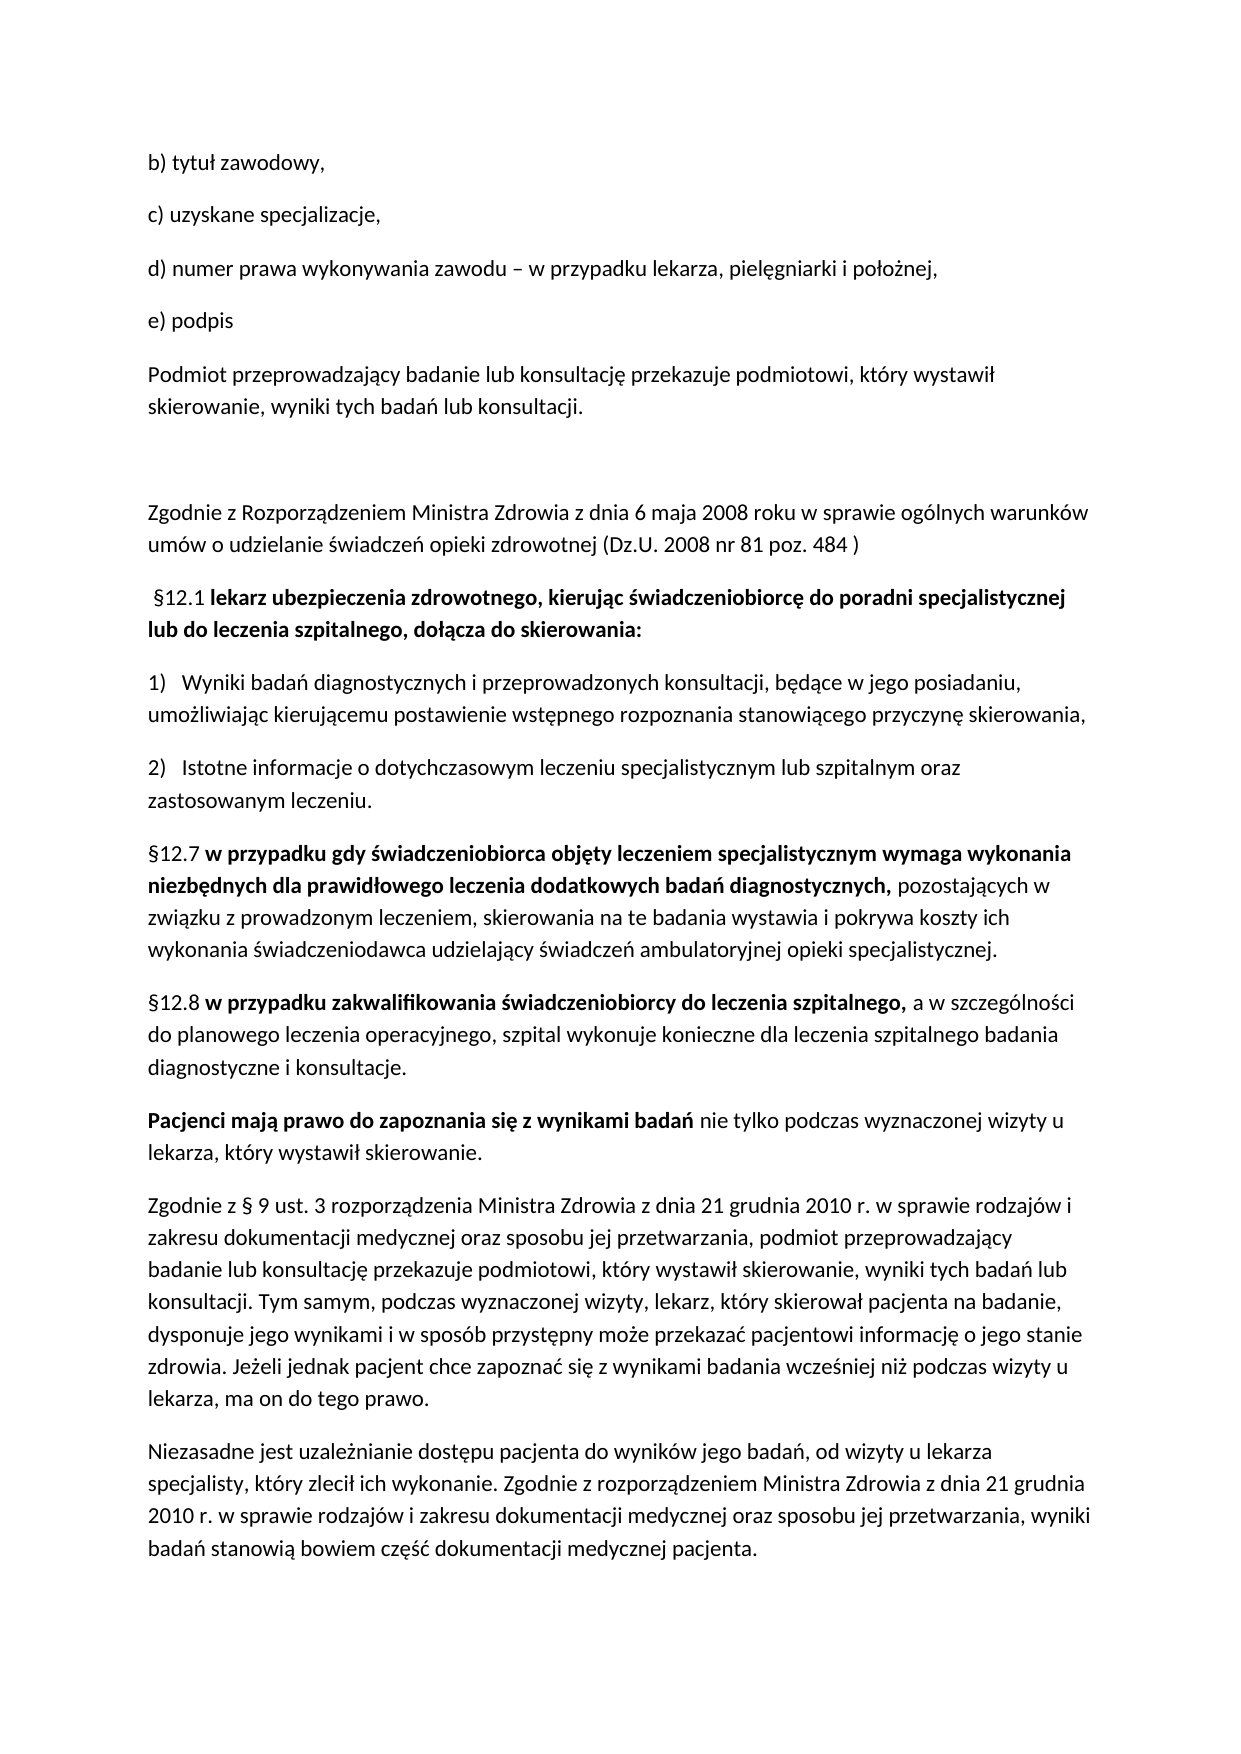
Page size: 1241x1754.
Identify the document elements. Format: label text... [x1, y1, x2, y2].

text Pacjenci mają prawo do zapoznania się z wynikami badań nie tylko podczas wyznaczonej wizyty u lekarza, który wystawił skierowanie. [148, 1106, 1093, 1166]
text 1) Wyniki badań diagnostycznych i przeprowadzonych konsultacji, będące w jego posiadaniu, umożliwiając kierującemu postawienie wstępnego rozpoznania stanowiącego przyczynę skierowania, [148, 668, 1093, 728]
text Podmiot przeprowadzający badanie lub konsultację przekazuje podmiotowi, który wystawił skierowanie, wyniki tych badań lub konsultacji. [148, 360, 1093, 420]
text Zgodnie z Rozporządzeniem Ministra Zdrowia z dnia 6 maja 2008 roku w sprawie ogólnych warunków umów o udzielanie świadczeń opieki zdrowotnej (Dz.U. 2008 nr 81 poz. 484 ) [148, 498, 1093, 558]
text Niezasadne jest uzależnianie dostępu pacjenta do wyników jego badań, od wizyty u lekarza specjalisty, który zlecił ich wykonanie. Zgodnie z rozporządzeniem Ministra Zdrowia z dnia 21 grudnia 2010 r. w sprawie rodzajów i zakresu dokumentacji medycznej oraz sposobu jej przetwarzania, wyniki badań stanowią bowiem część dokumentacji medycznej pacjenta. [148, 1437, 1093, 1562]
text §12.1 lekarz ubezpieczenia zdrowotnego, kierując świadczeniobiorcę do poradni specjalistycznej lub do leczenia szpitalnego, dołącza do skierowania: [148, 583, 1093, 643]
text e) podpis [148, 307, 1093, 335]
text §12.8 w przypadku zakwalifikowania świadczeniobiorcy do leczenia szpitalnego, a w szczególności do planowego leczenia operacyjnego, szpital wykonuje konieczne dla leczenia szpitalnego badania diagnostyczne i konsultacje. [148, 988, 1093, 1081]
text Zgodnie z § 9 ust. 3 rozporządzenia Ministra Zdrowia z dnia 21 grudnia 2010 r. w sprawie rodzajów i zakresu dokumentacji medycznej oraz sposobu jej przetwarzania, podmiot przeprowadzający badanie lub konsultację przekazuje podmiotowi, który wystawił skierowanie, wyniki tych badań lub konsultacji. Tym samym, podczas wyznaczonej wizyty, lekarz, który skierował pacjenta na badanie, dysponuje jego wynikami i w sposób przystępny może przekazać pacjentowi informację o jego stanie zdrowia. Jeżeli jednak pacjent chce zapoznać się z wynikami badania wcześniej niż podczas wizyty u lekarza, ma on do tego prawo. [148, 1191, 1093, 1412]
text c) uzyskane specjalizacje, [148, 201, 1093, 229]
text d) numer prawa wykonywania zawodu – w przypadku lekarza, pielęgniarki i położnej, [148, 254, 1093, 282]
text §12.7 w przypadku gdy świadczeniobiorca objęty leczeniem specjalistycznym wymaga wykonania niezbędnych dla prawidłowego leczenia dodatkowych badań diagnostycznych, pozostających w związku z prowadzonym leczeniem, skierowania na te badania wystawia i pokrywa koszty ich wykonania świadczeniodawca udzielający świadczeń ambulatoryjnej opieki specjalistycznej. [148, 839, 1093, 963]
text b) tytuł zawodowy, [148, 148, 1093, 176]
text 2) Istotne informacje o dotychczasowym leczeniu specjalistycznym lub szpitalnym oraz zastosowanym leczeniu. [148, 753, 1093, 814]
